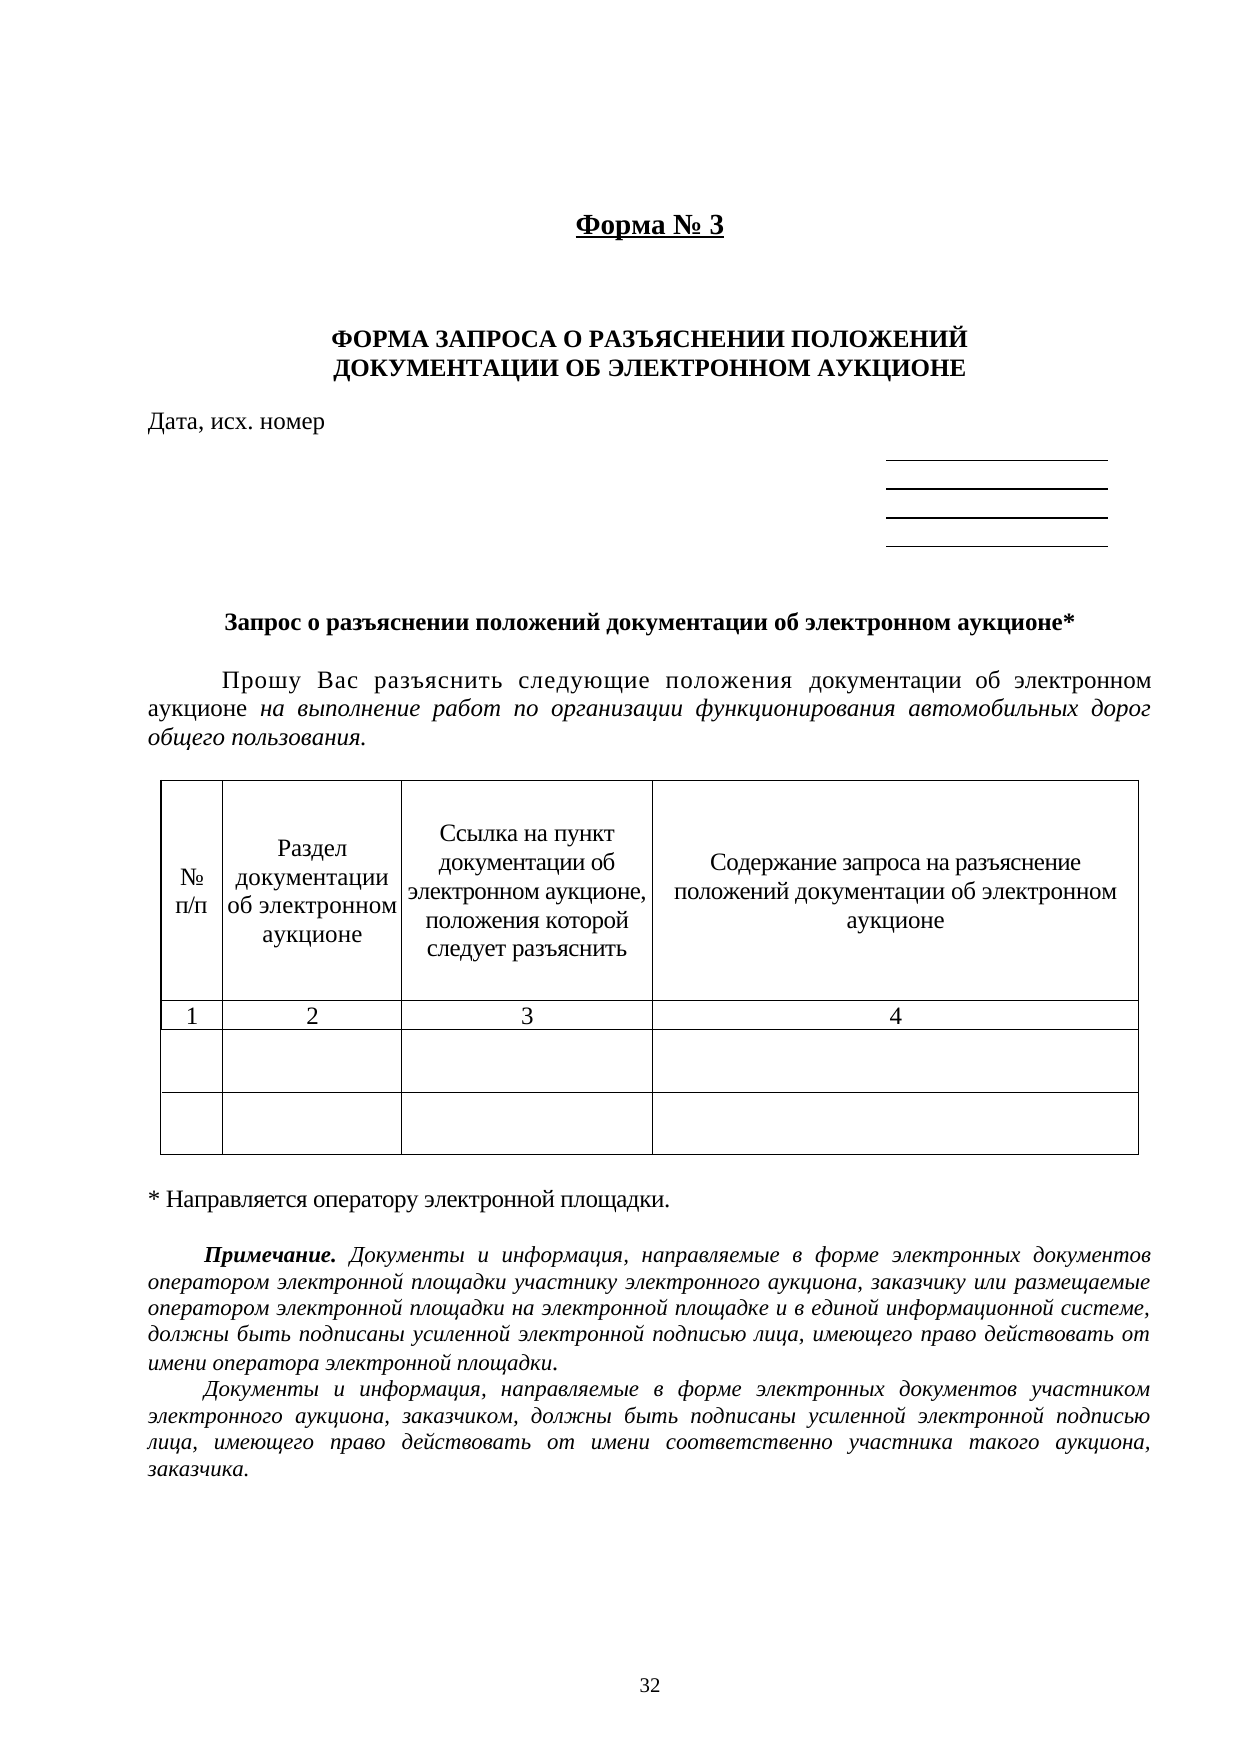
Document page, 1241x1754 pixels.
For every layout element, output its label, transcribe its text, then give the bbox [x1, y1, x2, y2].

table_header Ссылка на пункт документации об электронном аукционе, положения которой следует разъяснить [402, 781, 652, 999]
table_cell [161, 1030, 222, 1092]
table_cell [223, 1093, 401, 1154]
table_header № п/п [162, 781, 222, 999]
table_header Содержание запроса на разъяснение положений документации об электронном аукционе [653, 781, 1138, 999]
text Примечание. Документы и информация, направляемые в форме электронных документов оператором электронной площадки участнику электронного аукциона, заказчику или размещаемые оператором электронной площадки на электронной площадке и в единой информационной системе, должны быть подписаны усиленной электронной подписью лица, имеющего право действовать от имени оператора электронной площадки. [148, 1241, 1152, 1376]
text Дата, исх. номер [148, 406, 1152, 435]
text Запрос о разъяснении положений документации об электронном аукционе* [148, 607, 1152, 636]
table_cell [653, 1030, 1138, 1092]
table_header Раздел документации об электронном аукционе [223, 781, 401, 999]
table_cell [161, 1093, 222, 1154]
text * Направляется оператору электронной площадки. [148, 1184, 1152, 1213]
text Форма № 3 [148, 207, 1152, 241]
table_cell [653, 1093, 1138, 1154]
text Документы и информация, направляемые в форме электронных документов участником электронного аукциона, заказчиком, должны быть подписаны усиленной электронной подписью лица, имеющего право действовать от имени соответственно участника такого аукциона, заказчика. [148, 1376, 1152, 1481]
text Прошу Вас разъяснить следующие положения документации об электронном аукционе на выполнение работ по организации функционирования автомобильных дорог общего пользования. [148, 665, 1152, 751]
table_cell [402, 1093, 652, 1154]
table_cell [223, 1030, 401, 1092]
text ДОКУМЕНТАЦИИ ОБ ЭЛЕКТРОННОМ АУКЦИОНЕ [148, 353, 1152, 382]
table_cell [402, 1030, 652, 1092]
text ФОРМА ЗАПРОСА О РАЗЪЯСНЕНИИ ПОЛОЖЕНИЙ [148, 324, 1152, 353]
